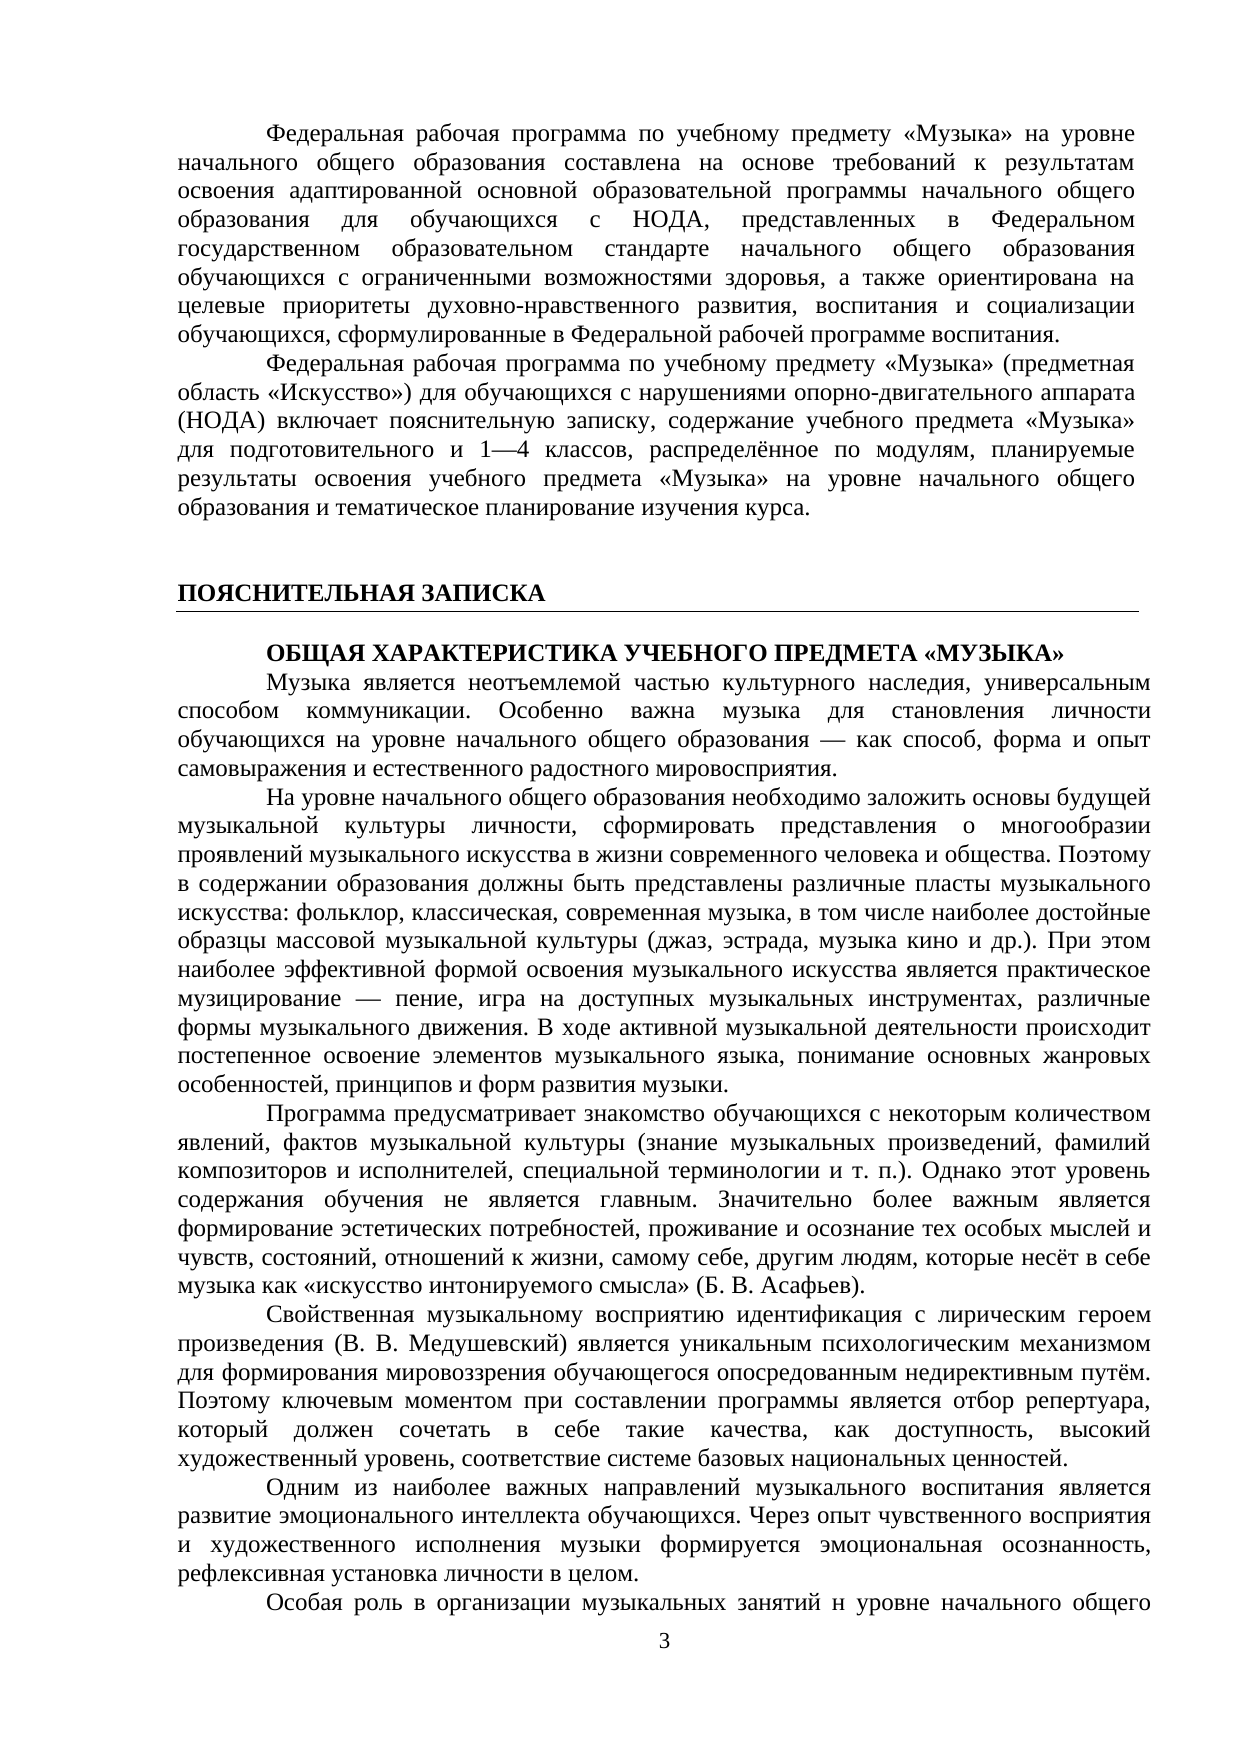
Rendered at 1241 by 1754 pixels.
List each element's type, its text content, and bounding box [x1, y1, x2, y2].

text ПОЯСНИТЕЛЬНАЯ ЗАПИСКА [177, 578, 1152, 607]
text Федеральная рабочая программа по учебному предмету «Музыка» (предметная область «Искусство») для обучающихся с нарушениями опорно-двигательного аппарата (НОДА) включает пояснительную записку, содержание учебного предмета «Музыка» для подготовительного и 1—4 классов, распределённое по модулям, планируемые результаты освоения учебного предмета «Музыка» на уровне начального общего образования и тематическое планирование изучения курса. [177, 348, 1136, 521]
text ОБЩАЯ ХАРАКТЕРИСТИКА УЧЕБНОГО ПРЕДМЕТА «МУЗЫКА» [177, 607, 1152, 667]
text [177, 1587, 1152, 1615]
text Программа предусматривает знакомство обучающихся с некоторым количеством явлений, фактов музыкальной культуры (знание музыкальных произведений, фамилий композиторов и исполнителей, специальной терминологии и т. п.). Однако этот уровень содержания обучения не является главным. Значительно более важным является формирование эстетических потребностей, проживание и осознание тех особых мыслей и чувств, состояний, отношений к жизни, самому себе, другим людям, которые несёт в себе музыка как «искусство интонируемого смысла» (Б. В. Асафьев). [177, 1098, 1152, 1299]
text Федеральная рабочая программа по учебному предмету «Музыка» на уровне начального общего образования составлена на основе требований к результатам освоения адаптированной основной образовательной программы начального общего образования для обучающихся с НОДА, представленных в Федеральном государственном образовательном стандарте начального общего образования обучающихся с ограниченными возможностями здоровья, а также ориентирована на целевые приоритеты духовно-нравственного развития, воспитания и социализации обучающихся, сформулированные в Федеральной рабочей программе воспитания. [177, 118, 1136, 348]
text На уровне начального общего образования необходимо заложить основы будущей музыкальной культуры личности, сформировать представления о многообразии проявлений музыкального искусства в жизни современного человека и общества. Поэтому в содержании образования должны быть представлены различные пласты музыкального искусства: фольклор, классическая, современная музыка, в том числе наиболее достойные образцы массовой музыкальной культуры (джаз, эстрада, музыка кино и др.). При этом наиболее эффективной формой освоения музыкального искусства является практическое музицирование — пение, игра на доступных музыкальных инструментах, различные формы музыкального движения. В ходе активной музыкальной деятельности происходит постепенное освоение элементов музыкального языка, понимание основных жанровых особенностей, принципов и форм развития музыки. [177, 782, 1152, 1098]
text Свойственная музыкальному восприятию идентификация с лирическим героем произведения (В. В. Медушевский) является уникальным психологическим механизмом для формирования мировоззрения обучающегося опосредованным недирективным путём. Поэтому ключевым моментом при составлении программы является отбор репертуара, который должен сочетать в себе такие качества, как доступность, высокий художественный уровень, соответствие системе базовых национальных ценностей. [177, 1299, 1152, 1472]
text Одним из наиболее важных направлений музыкального воспитания является развитие эмоционального интеллекта обучающихся. Через опыт чувственного восприятия и художественного исполнения музыки формируется эмоциональная осознанность, рефлексивная установка личности в целом. [177, 1472, 1152, 1587]
text Музыка является неотъемлемой частью культурного наследия, универсальным способом коммуникации. Особенно важна музыка для становления личности обучающихся на уровне начального общего образования — как способ, форма и опыт самовыражения и естественного радостного мировосприятия. [177, 667, 1152, 782]
